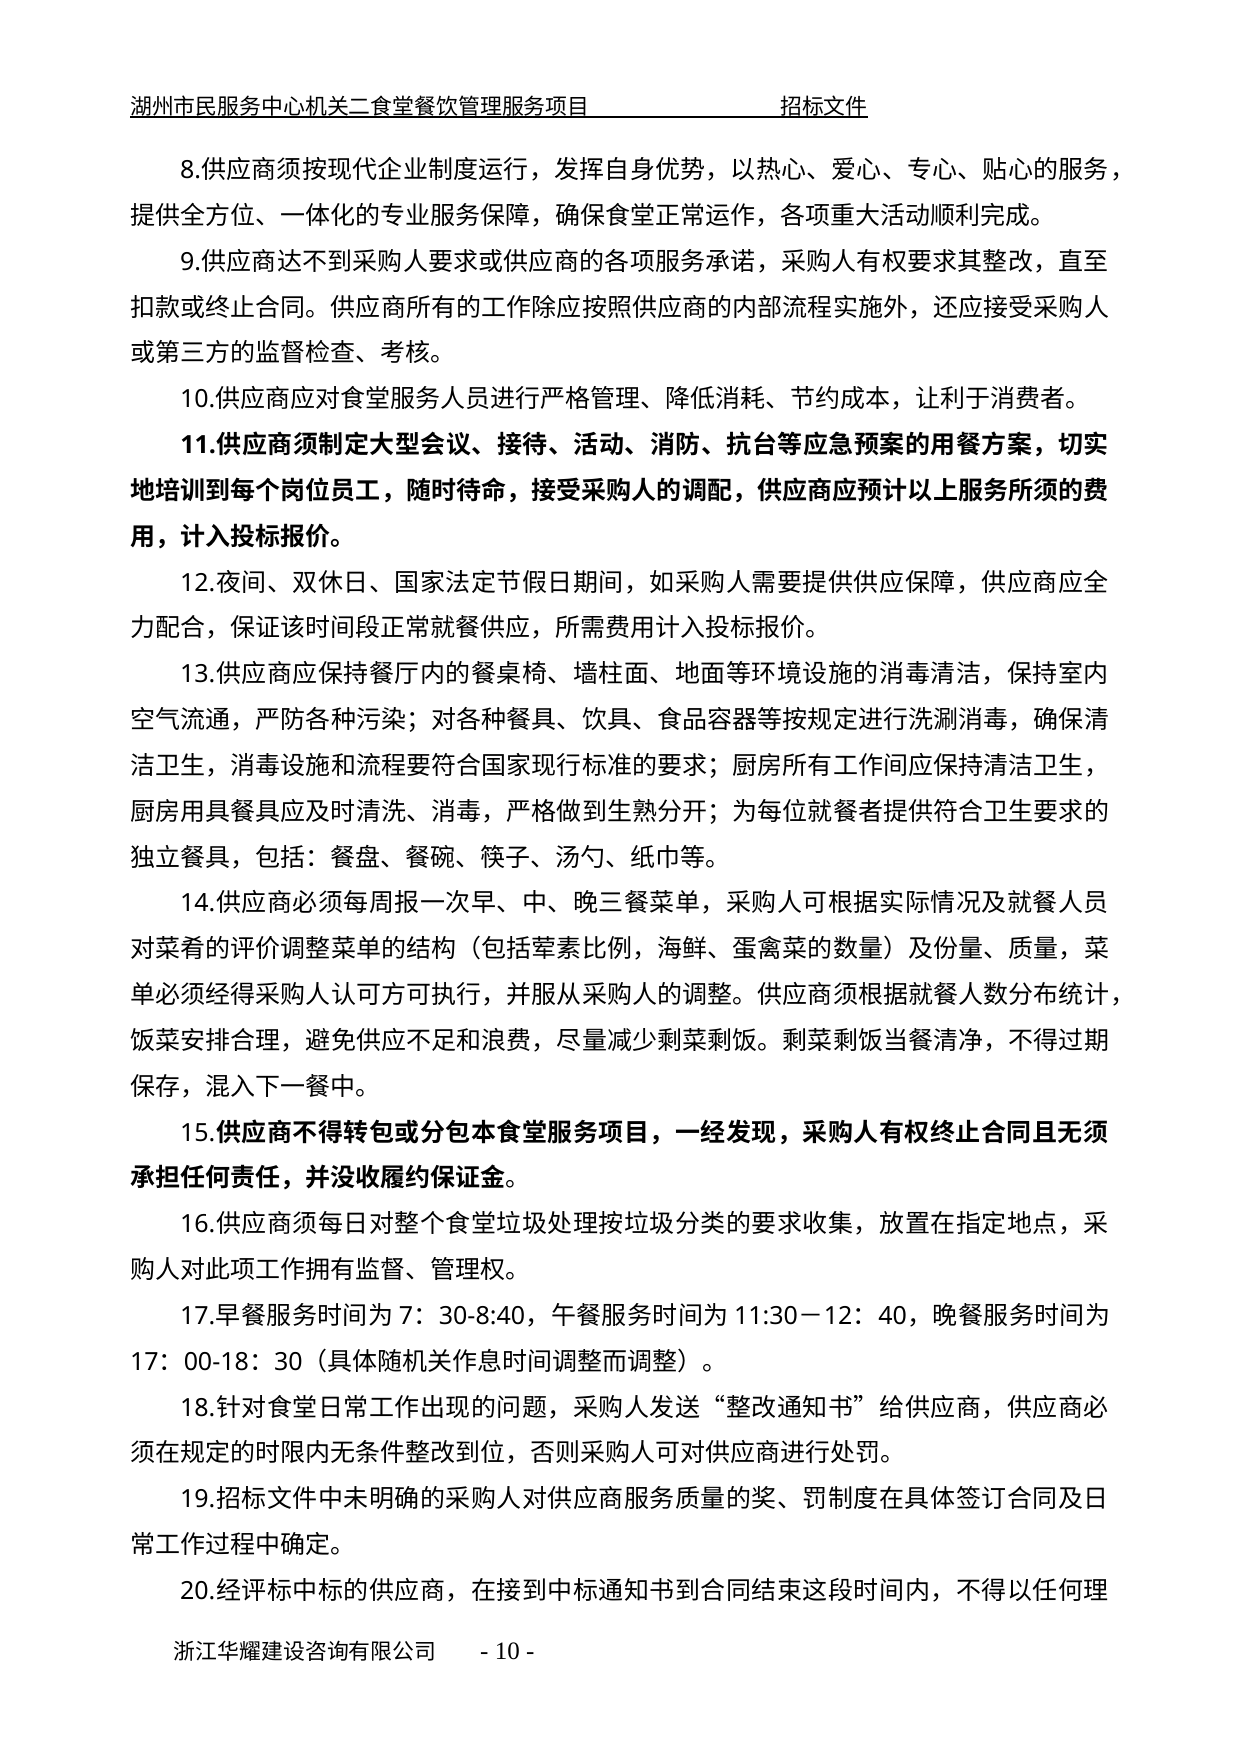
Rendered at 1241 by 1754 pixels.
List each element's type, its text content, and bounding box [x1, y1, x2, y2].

text 16.供应商须每日对整个食堂垃圾处理按垃圾分类的要求收集，放置在指定地点，采购人对此项工作拥有监督、管理权。 [130, 1196, 1110, 1288]
text 15.供应商不得转包或分包本食堂服务项目，一经发现，采购人有权终止合同且无须承担任何责任，并没收履约保证金。 [130, 1104, 1110, 1196]
text 8.供应商须按现代企业制度运行，发挥自身优势，以热心、爱心、专心、贴心的服务，提供全方位、一体化的专业服务保障，确保食堂正常运作，各项重大活动顺利完成。 [130, 142, 1110, 233]
text 18.针对食堂日常工作出现的问题，采购人发送“整改通知书”给供应商，供应商必须在规定的时限内无条件整改到位，否则采购人可对供应商进行处罚。 [130, 1379, 1110, 1471]
text 19.招标文件中未明确的采购人对供应商服务质量的奖、罚制度在具体签订合同及日常工作过程中确定。 [130, 1471, 1110, 1563]
text 17.早餐服务时间为7：30-8:40，午餐服务时间为11:30－12：40，晚餐服务时间为17：00-18：30（具体随机关作息时间调整而调整）。 [130, 1288, 1110, 1379]
text 11.供应商须制定大型会议、接待、活动、消防、抗台等应急预案的用餐方案，切实地培训到每个岗位员工，随时待命，接受采购人的调配，供应商应预计以上服务所须的费用，计入投标报价。 [130, 417, 1110, 554]
text 13.供应商应保持餐厅内的餐桌椅、墙柱面、地面等环境设施的消毒清洁，保持室内空气流通，严防各种污染；对各种餐具、饮具、食品容器等按规定进行洗涮消毒，确保清洁卫生，消毒设施和流程要符合国家现行标准的要求；厨房所有工作间应保持清洁卫生，厨房用具餐具应及时清洗、消毒，严格做到生熟分开；为每位就餐者提供符合卫生要求的独立餐具，包括：餐盘、餐碗、筷子、汤勺、纸巾等。 [130, 646, 1110, 875]
text 9.供应商达不到采购人要求或供应商的各项服务承诺，采购人有权要求其整改，直至扣款或终止合同。供应商所有的工作除应按照供应商的内部流程实施外，还应接受采购人或第三方的监督检查、考核。 [130, 233, 1110, 371]
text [130, 1563, 1110, 1608]
text 10.供应商应对食堂服务人员进行严格管理、降低消耗、节约成本，让利于消费者。 [130, 371, 1110, 417]
text 14.供应商必须每周报一次早、中、晚三餐菜单，采购人可根据实际情况及就餐人员对菜肴的评价调整菜单的结构（包括荤素比例，海鲜、蛋禽菜的数量）及份量、质量，菜单必须经得采购人认可方可执行，并服从采购人的调整。供应商须根据就餐人数分布统计，饭菜安排合理，避免供应不足和浪费，尽量减少剩菜剩饭。剩菜剩饭当餐清净，不得过期保存，混入下一餐中。 [130, 875, 1110, 1104]
text 12.夜间、双休日、国家法定节假日期间，如采购人需要提供供应保障，供应商应全力配合，保证该时间段正常就餐供应，所需费用计入投标报价。 [130, 554, 1110, 646]
